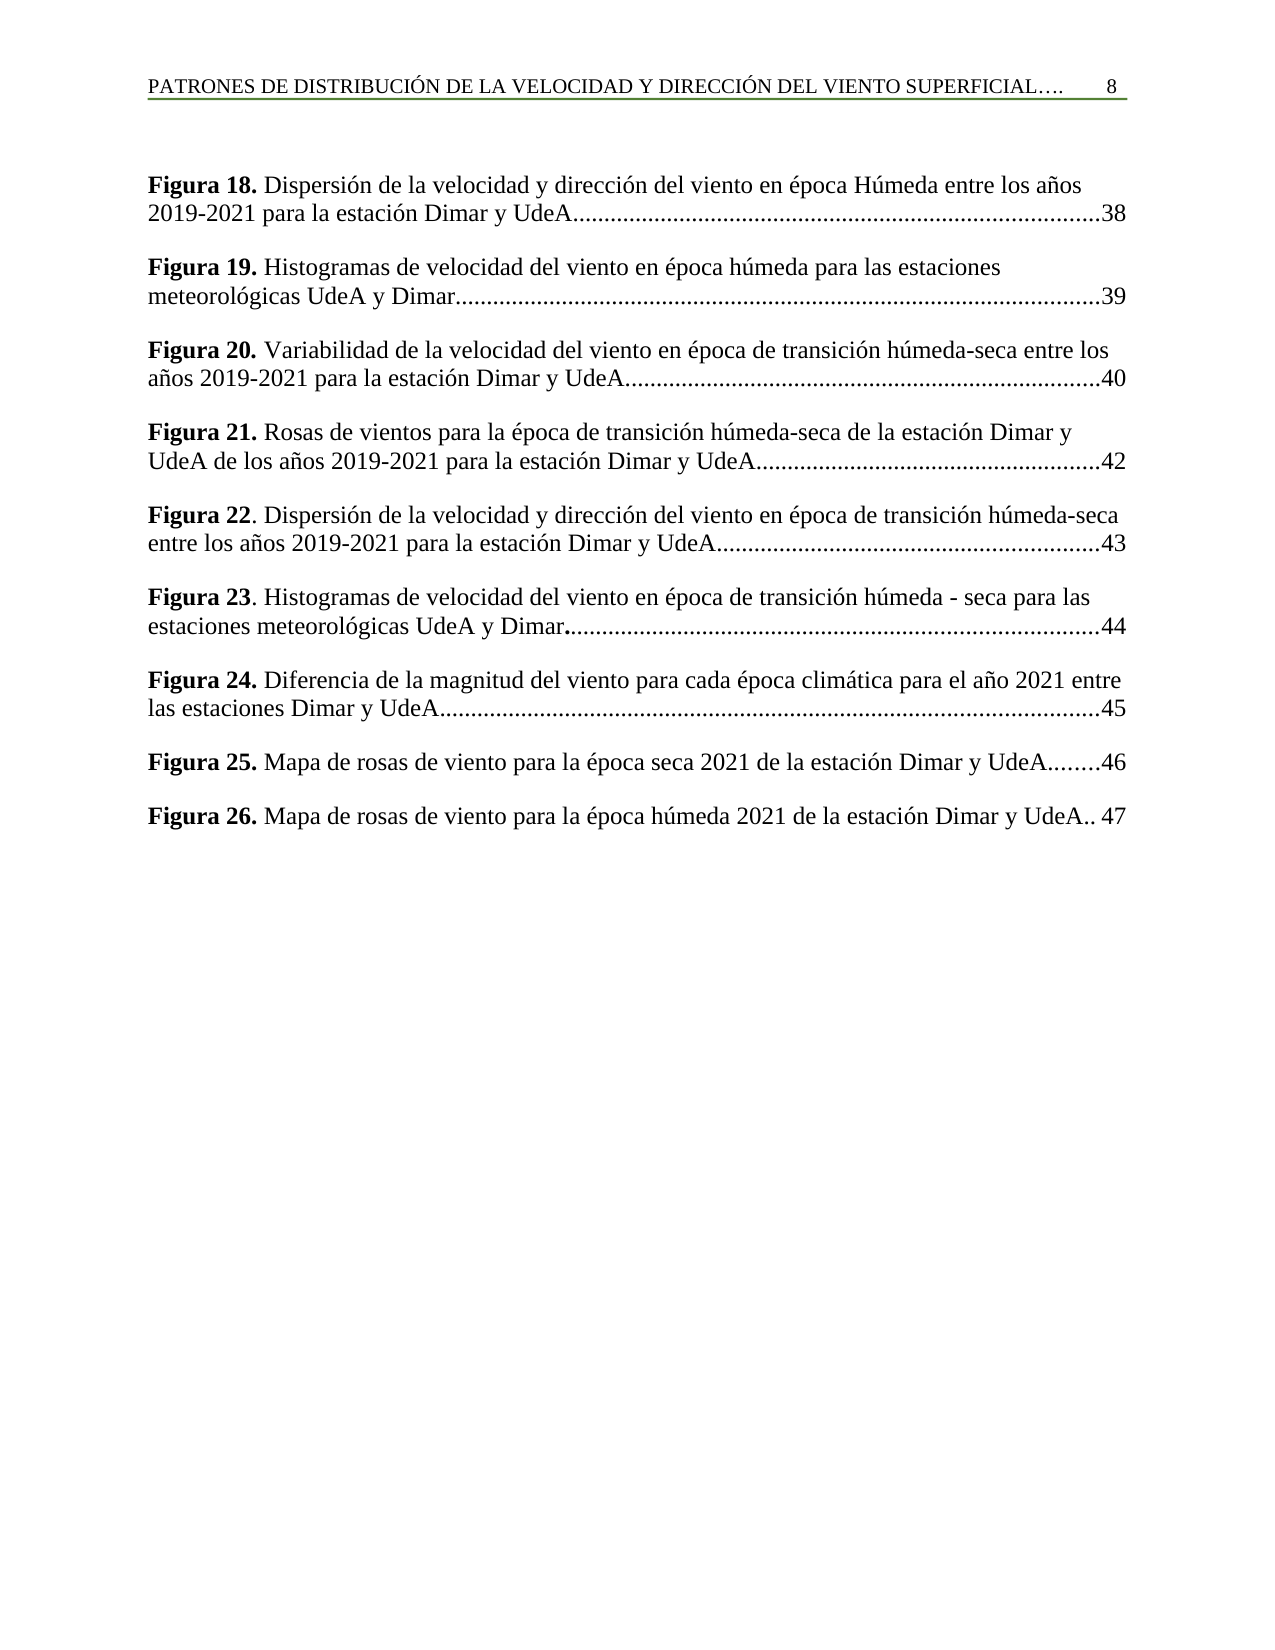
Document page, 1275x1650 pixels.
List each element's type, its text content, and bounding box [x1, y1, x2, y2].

text Figura 25. Mapa de rosas de viento para la época seca 2021 de la estación Dimar y UdeA. 46 [148, 747, 1127, 776]
text Figura 21. Rosas de vientos para la época de transición húmeda-seca de la estación Dimar y UdeA de los años 2019-2021 para la estación Dimar y UdeA. 42 [148, 417, 1127, 475]
text Figura 19. Histogramas de velocidad del viento en época húmeda para las estaciones meteorológicas UdeA y Dimar 39 [148, 252, 1127, 310]
text Figura 20. Variabilidad de la velocidad del viento en época de transición húmeda-seca entre los años 2019-2021 para la estación Dimar y UdeA. 40 [148, 335, 1127, 392]
text Figura 26. Mapa de rosas de viento para la época húmeda 2021 de la estación Dimar y UdeA. 47 [148, 801, 1127, 830]
text Figura 22. Dispersión de la velocidad y dirección del viento en época de transición húmeda-seca entre los años 2019-2021 para la estación Dimar y UdeA. 43 [148, 500, 1127, 557]
text Figura 18. Dispersión de la velocidad y dirección del viento en época Húmeda entre los años 2019-2021 para la estación Dimar y UdeA 38 [148, 170, 1127, 227]
text Figura 24. Diferencia de la magnitud del viento para cada época climática para el año 2021 entre las estaciones Dimar y UdeA. 45 [148, 665, 1127, 722]
text Figura 23. Histogramas de velocidad del viento en época de transición húmeda - seca para las estaciones meteorológicas UdeA y Dimar. 44 [148, 582, 1127, 640]
